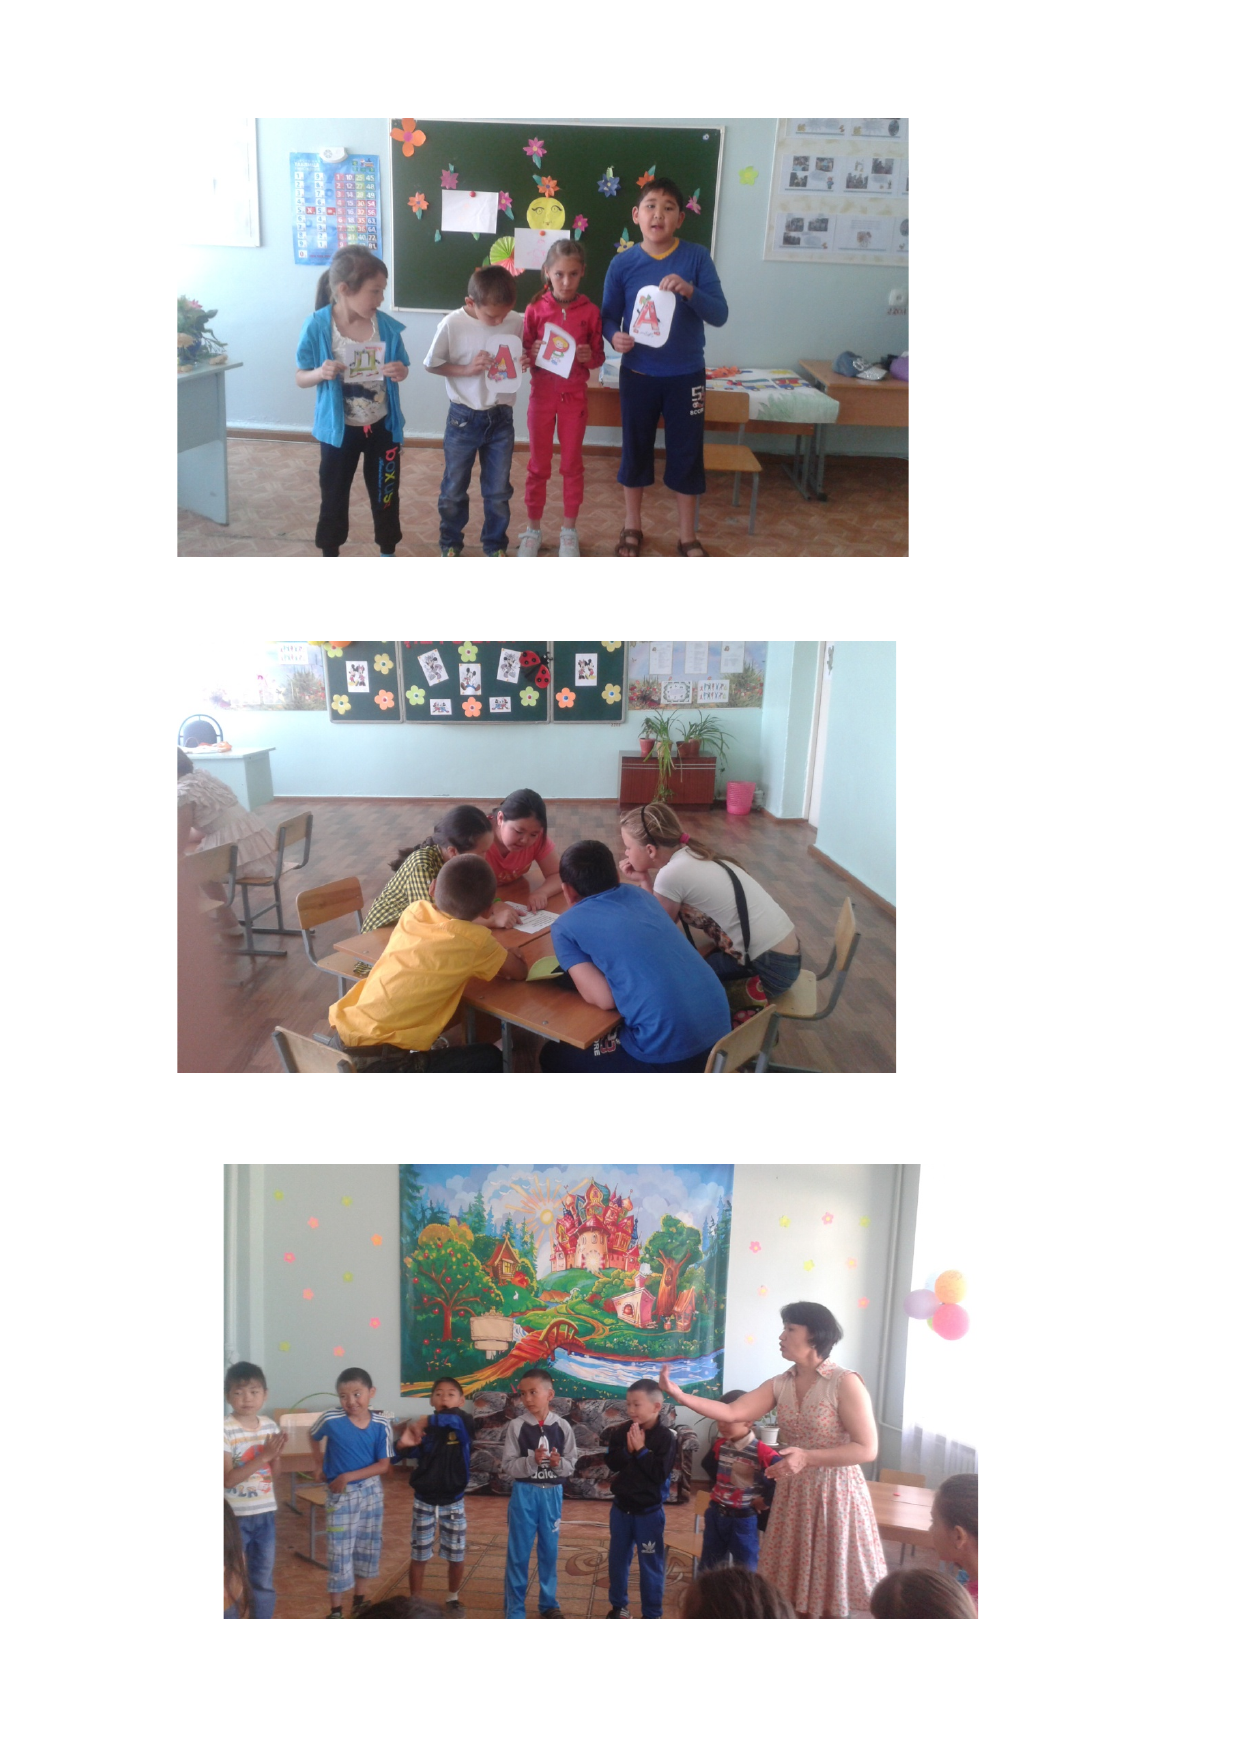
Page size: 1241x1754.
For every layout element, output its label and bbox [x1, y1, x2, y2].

picture [223, 1164, 979, 1619]
picture [177, 118, 909, 557]
picture [177, 641, 897, 1073]
